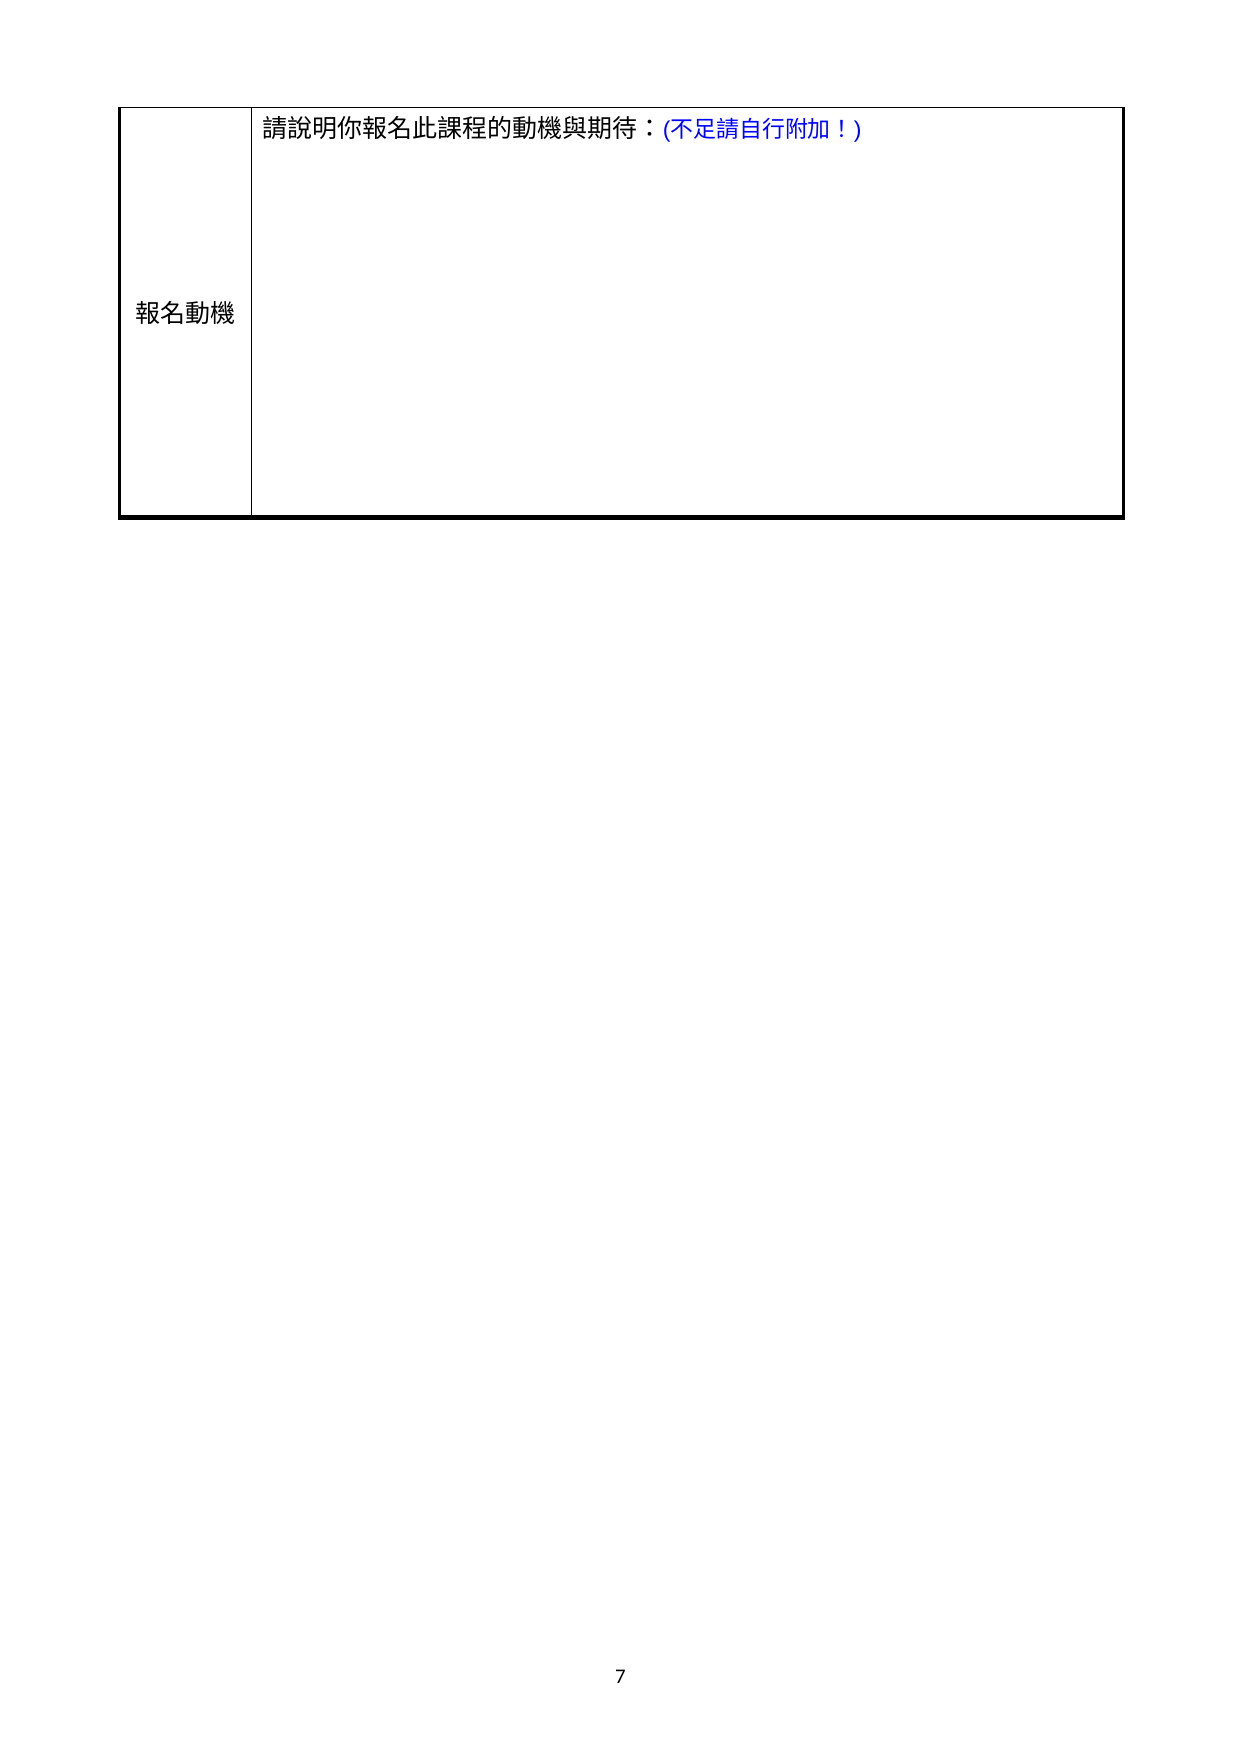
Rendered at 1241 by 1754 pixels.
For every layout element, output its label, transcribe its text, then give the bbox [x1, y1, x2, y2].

table_cell 請說明你報名此課程的動機與期待：(不足請自行附加！) [252, 108, 1122, 515]
table_cell 報名動機 [121, 108, 251, 515]
